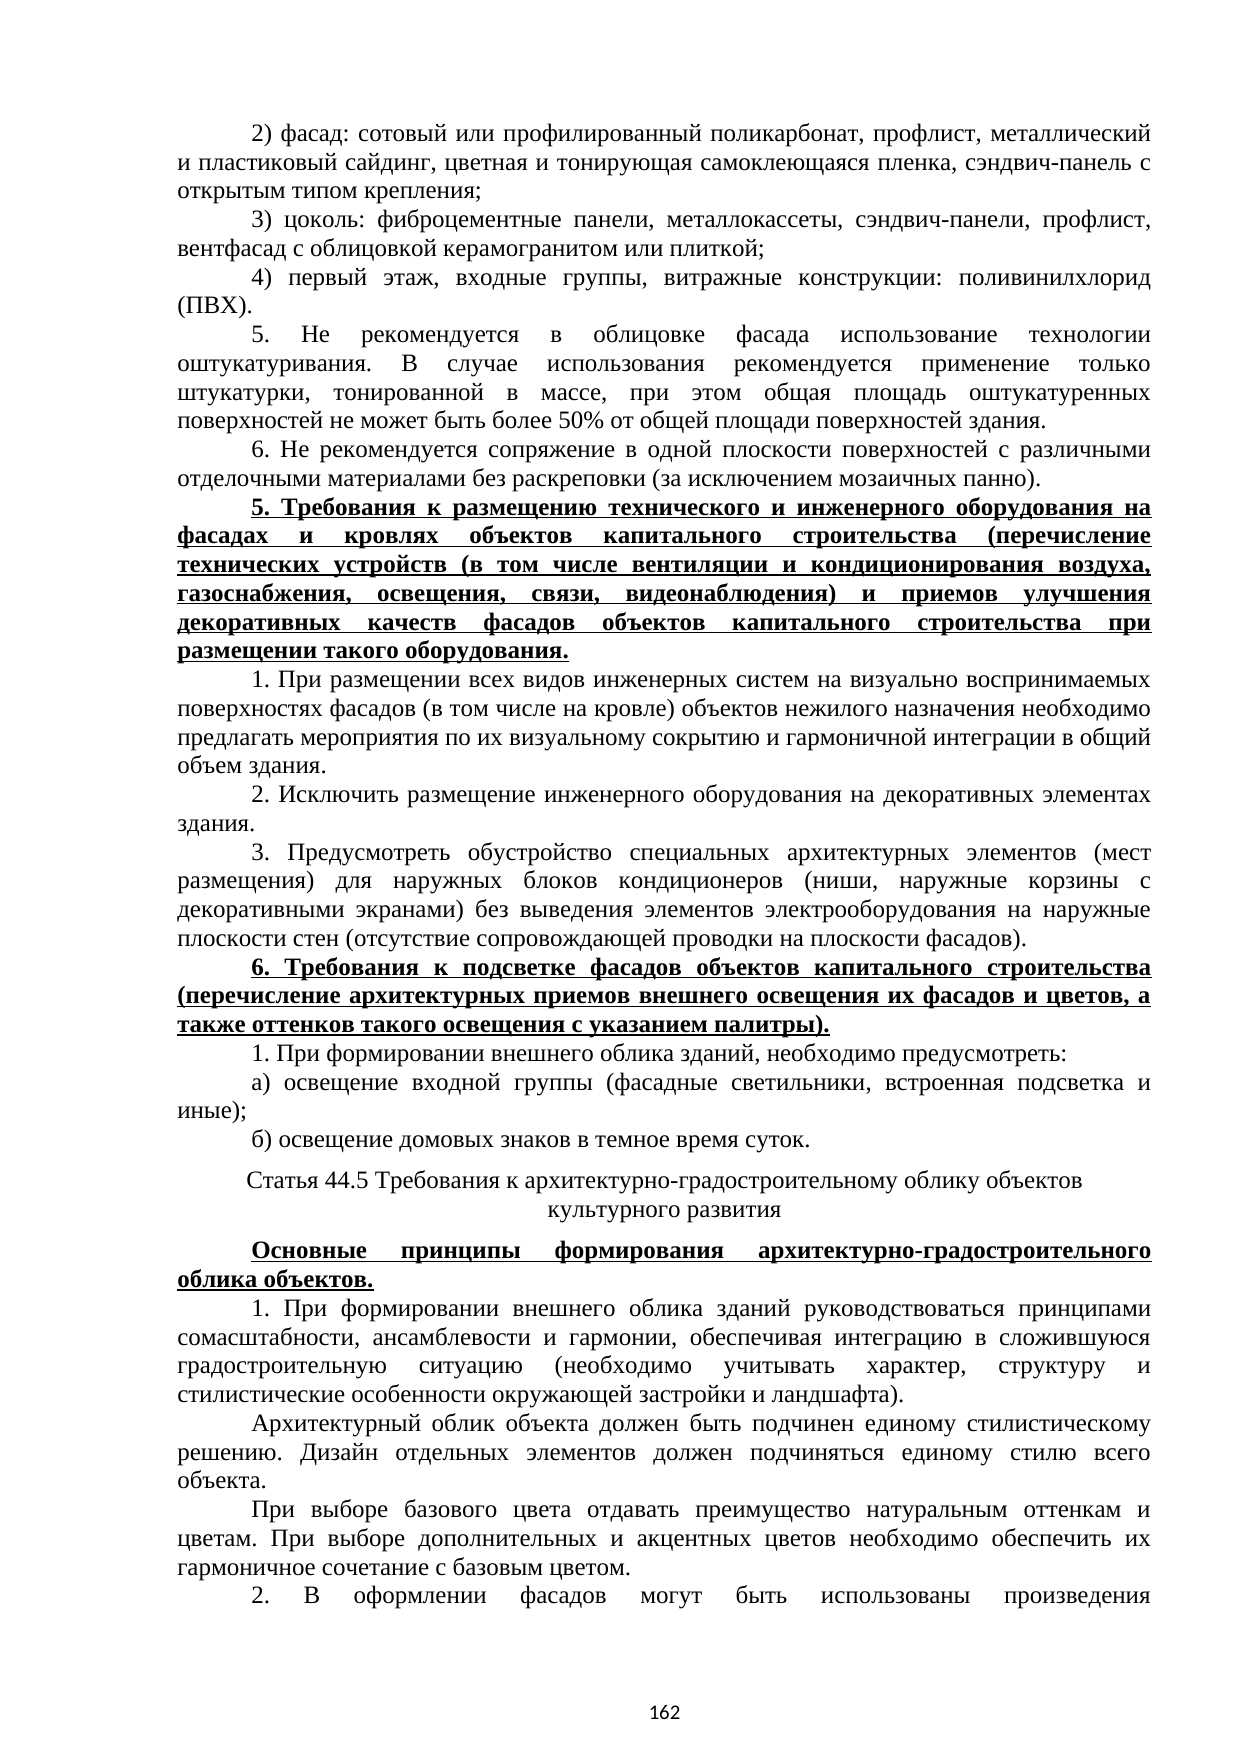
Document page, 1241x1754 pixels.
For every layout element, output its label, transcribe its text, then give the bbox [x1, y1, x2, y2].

text 1. При формировании внешнего облика зданий, необходимо предусмотреть: [177, 1038, 1152, 1067]
text 5. Требования к размещению технического и инженерного оборудования на фасадах и кровлях объектов капитального строительства (перечисление технических устройств (в том числе вентиляции и кондиционирования воздуха, газоснабжения, освещения, связи, видеонаблюдения) и приемов улучшения декоративных качеств фасадов объектов капитального строительства при размещении такого оборудования. [177, 492, 1152, 546]
text Основные принципы формирования архитектурно-градостроительного облика объектов. [177, 1236, 1152, 1293]
text 3. Предусмотреть обустройство специальных архитектурных элементов (мест размещения) для наружных блоков кондиционеров (ниши, наружные корзины с декоративными экранами) без выведения элементов электрооборудования на наружные плоскости стен (отсутствие сопровождающей проводки на плоскости фасадов). [177, 837, 1152, 952]
text 1. При размещении всех видов инженерных систем на визуально воспринимаемых поверхностях фасадов (в том числе на кровле) объектов нежилого назначения необходимо предлагать мероприятия по их визуальному сокрытию и гармоничной интеграции в общий объем здания. [177, 664, 1152, 779]
text При выборе базового цвета отдавать преимущество натуральным оттенкам и цветам. При выборе дополнительных и акцентных цветов необходимо обеспечить их гармоничное сочетание с базовым цветом. [177, 1494, 1152, 1581]
subtitle Статья 44.5 Требования к архитектурно-градостроительному облику объектов культурного развития [177, 1166, 1152, 1223]
text 2) фасад: сотовый или профилированный поликарбонат, профлист, металлический и пластиковый сайдинг, цветная и тонирующая самоклеющаяся пленка, сэндвич-панель с открытым типом крепления; [177, 118, 1152, 204]
text 5. Требования к размещению технического и инженерного оборудования на фасадах и кровлях объектов капитального строительства (перечисление технических устройств (в том числе вентиляции и кондиционирования воздуха, газоснабжения, освещения, связи, видеонаблюдения) и приемов улучшения декоративных качеств фасадов объектов капитального строительства при размещении такого оборудования. [177, 604, 1152, 632]
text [177, 1581, 1152, 1609]
text 4) первый этаж, входные группы, витражные конструкции: поливинилхлорид (ПВХ). [177, 262, 1152, 319]
text 3) цоколь: фиброцементные панели, металлокассеты, сэндвич-панели, профлист, вентфасад с облицовкой керамогранитом или плиткой; [177, 204, 1152, 262]
text а) освещение входной группы (фасадные светильники, встроенная подсветка и иные); [177, 1067, 1152, 1124]
text 6. Требования к подсветке фасадов объектов капитального строительства (перечисление архитектурных приемов внешнего освещения их фасадов и цветов, а также оттенков такого освещения с указанием палитры). [177, 952, 1152, 1038]
text б) освещение домовых знаков в темное время суток. [177, 1124, 1152, 1153]
text 5. Требования к размещению технического и инженерного оборудования на фасадах и кровлях объектов капитального строительства (перечисление технических устройств (в том числе вентиляции и кондиционирования воздуха, газоснабжения, освещения, связи, видеонаблюдения) и приемов улучшения декоративных качеств фасадов объектов капитального строительства при размещении такого оборудования. [177, 633, 1152, 664]
text 1. При формировании внешнего облика зданий руководствоваться принципами сомасштабности, ансамблевости и гармонии, обеспечивая интеграцию в сложившуюся градостроительную ситуацию (необходимо учитывать характер, структуру и стилистические особенности окружающей застройки и ландшафта). [177, 1293, 1152, 1408]
text 6. Не рекомендуется сопряжение в одной плоскости поверхностей с различными отделочными материалами без раскреповки (за исключением мозаичных панно). [177, 434, 1152, 492]
text 5. Требования к размещению технического и инженерного оборудования на фасадах и кровлях объектов капитального строительства (перечисление технических устройств (в том числе вентиляции и кондиционирования воздуха, газоснабжения, освещения, связи, видеонаблюдения) и приемов улучшения декоративных качеств фасадов объектов капитального строительства при размещении такого оборудования. [177, 547, 1152, 603]
text Архитектурный облик объекта должен быть подчинен единому стилистическому решению. Дизайн отдельных элементов должен подчиняться единому стилю всего объекта. [177, 1408, 1152, 1494]
text 2. Исключить размещение инженерного оборудования на декоративных элементах здания. [177, 779, 1152, 837]
text 5. Не рекомендуется в облицовке фасада использование технологии оштукатуривания. В случае использования рекомендуется применение только штукатурки, тонированной в массе, при этом общая площадь оштукатуренных поверхностей не может быть более 50% от общей площади поверхностей здания. [177, 319, 1152, 434]
